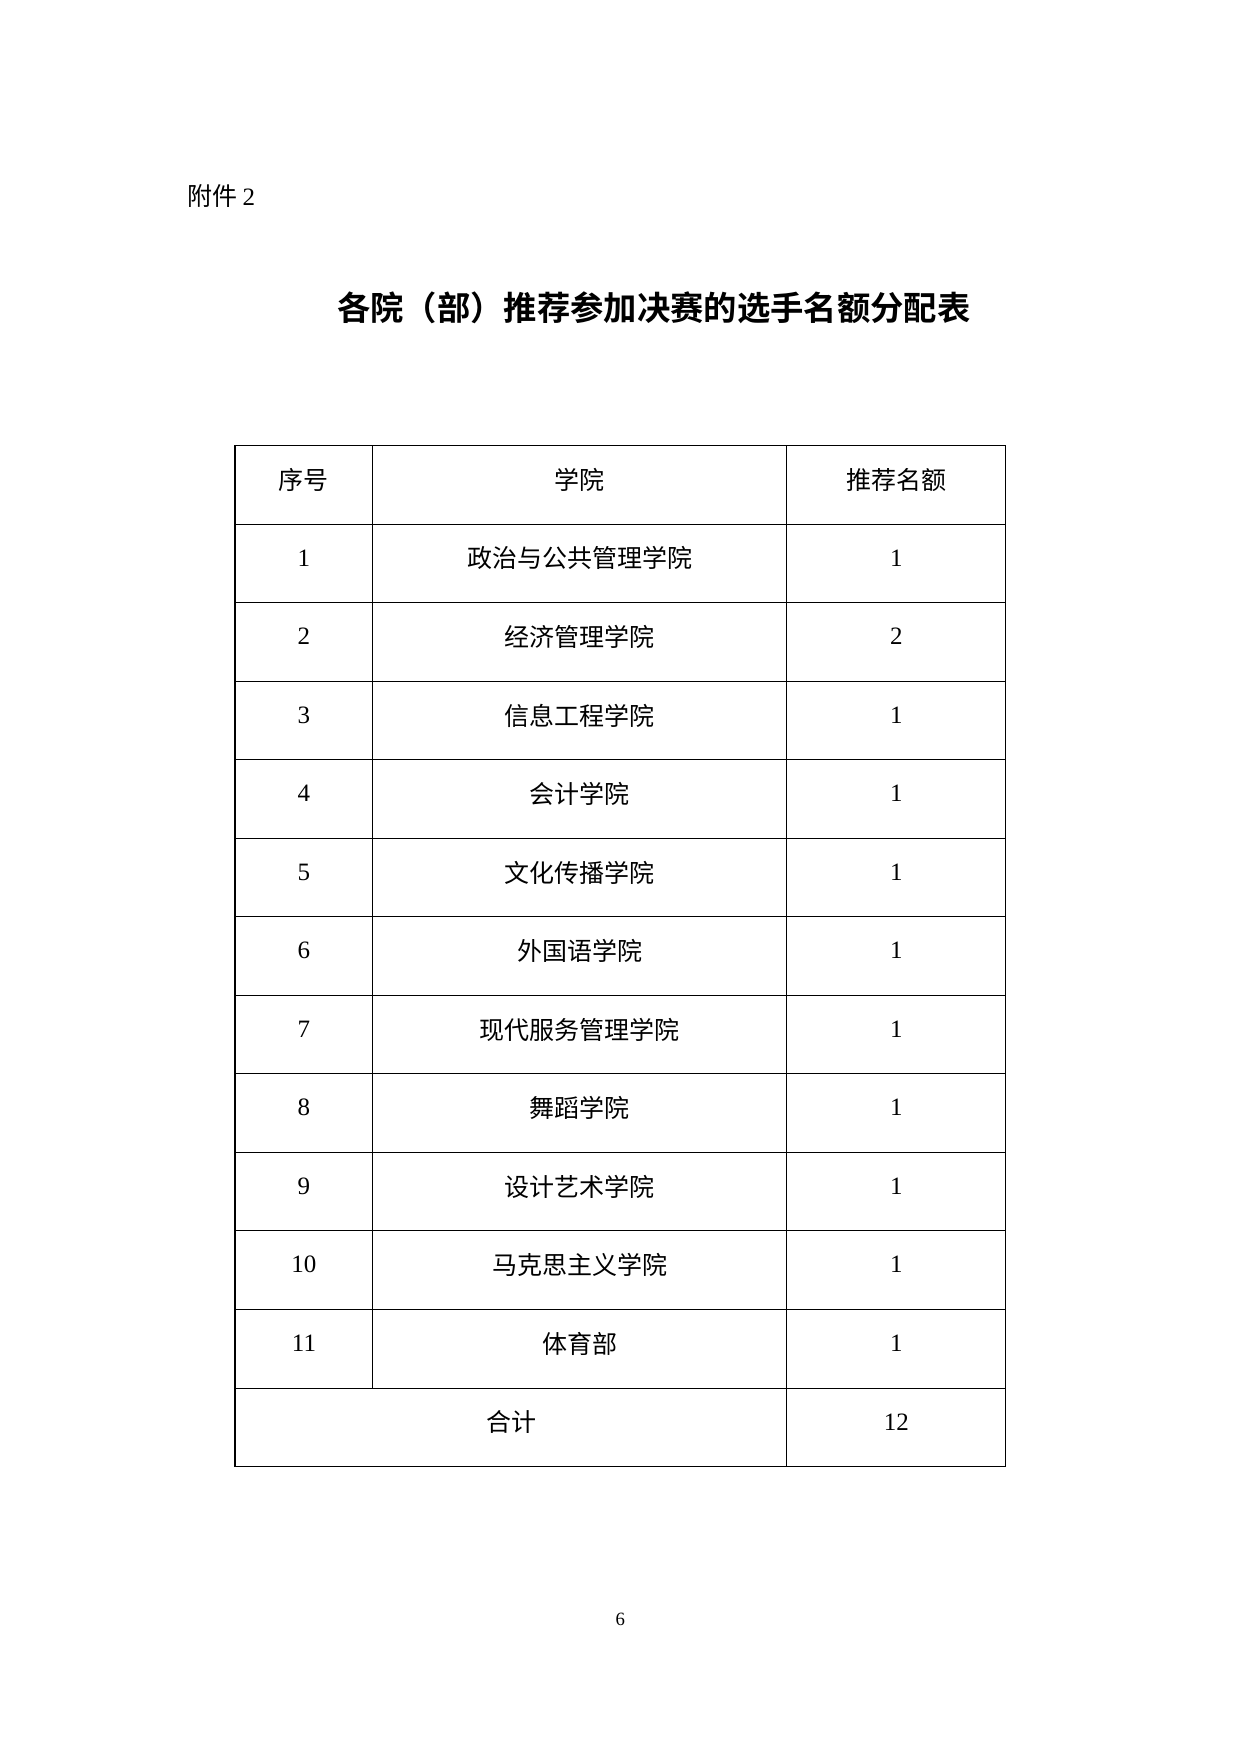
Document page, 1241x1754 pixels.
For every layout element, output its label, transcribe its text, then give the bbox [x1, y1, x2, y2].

table_cell 1 [787, 1153, 1005, 1230]
table_cell 1 [787, 682, 1005, 759]
table_cell 12 [787, 1389, 1005, 1466]
table_cell 1 [787, 760, 1005, 838]
text 各院（部）推荐参加决赛的选手名额分配表 [187, 274, 1053, 339]
table_header 序号 [236, 446, 372, 523]
table_cell 8 [236, 1074, 372, 1152]
table_cell 2 [236, 603, 372, 681]
table_cell 1 [787, 525, 1005, 602]
table_cell 体育部 [373, 1310, 786, 1387]
table_cell 舞蹈学院 [373, 1074, 786, 1152]
table_cell 1 [787, 1074, 1005, 1152]
table_cell 9 [236, 1153, 372, 1230]
table_cell 2 [787, 603, 1005, 681]
table_cell 4 [236, 760, 372, 838]
table_cell 文化传播学院 [373, 839, 786, 916]
table_cell 合计 [236, 1389, 786, 1466]
table_cell 现代服务管理学院 [373, 996, 786, 1073]
table_cell 外国语学院 [373, 917, 786, 995]
table_cell 1 [787, 1231, 1005, 1309]
table_cell 3 [236, 682, 372, 759]
table_cell 1 [787, 1310, 1005, 1387]
table_cell 1 [787, 917, 1005, 995]
table_cell 7 [236, 996, 372, 1073]
table_cell 1 [236, 525, 372, 602]
table_cell 马克思主义学院 [373, 1231, 786, 1309]
table_cell 会计学院 [373, 760, 786, 838]
table_cell 经济管理学院 [373, 603, 786, 681]
table_cell 6 [236, 917, 372, 995]
table_cell 5 [236, 839, 372, 916]
table_cell 1 [787, 839, 1005, 916]
table_cell 信息工程学院 [373, 682, 786, 759]
table_cell 1 [787, 996, 1005, 1073]
table_header 学院 [373, 446, 786, 523]
table_cell 11 [236, 1310, 372, 1387]
text 附件2 [187, 162, 1053, 227]
table_cell 10 [236, 1231, 372, 1309]
table_header 推荐名额 [787, 446, 1005, 523]
table_cell 政治与公共管理学院 [373, 525, 786, 602]
table_cell 设计艺术学院 [373, 1153, 786, 1230]
